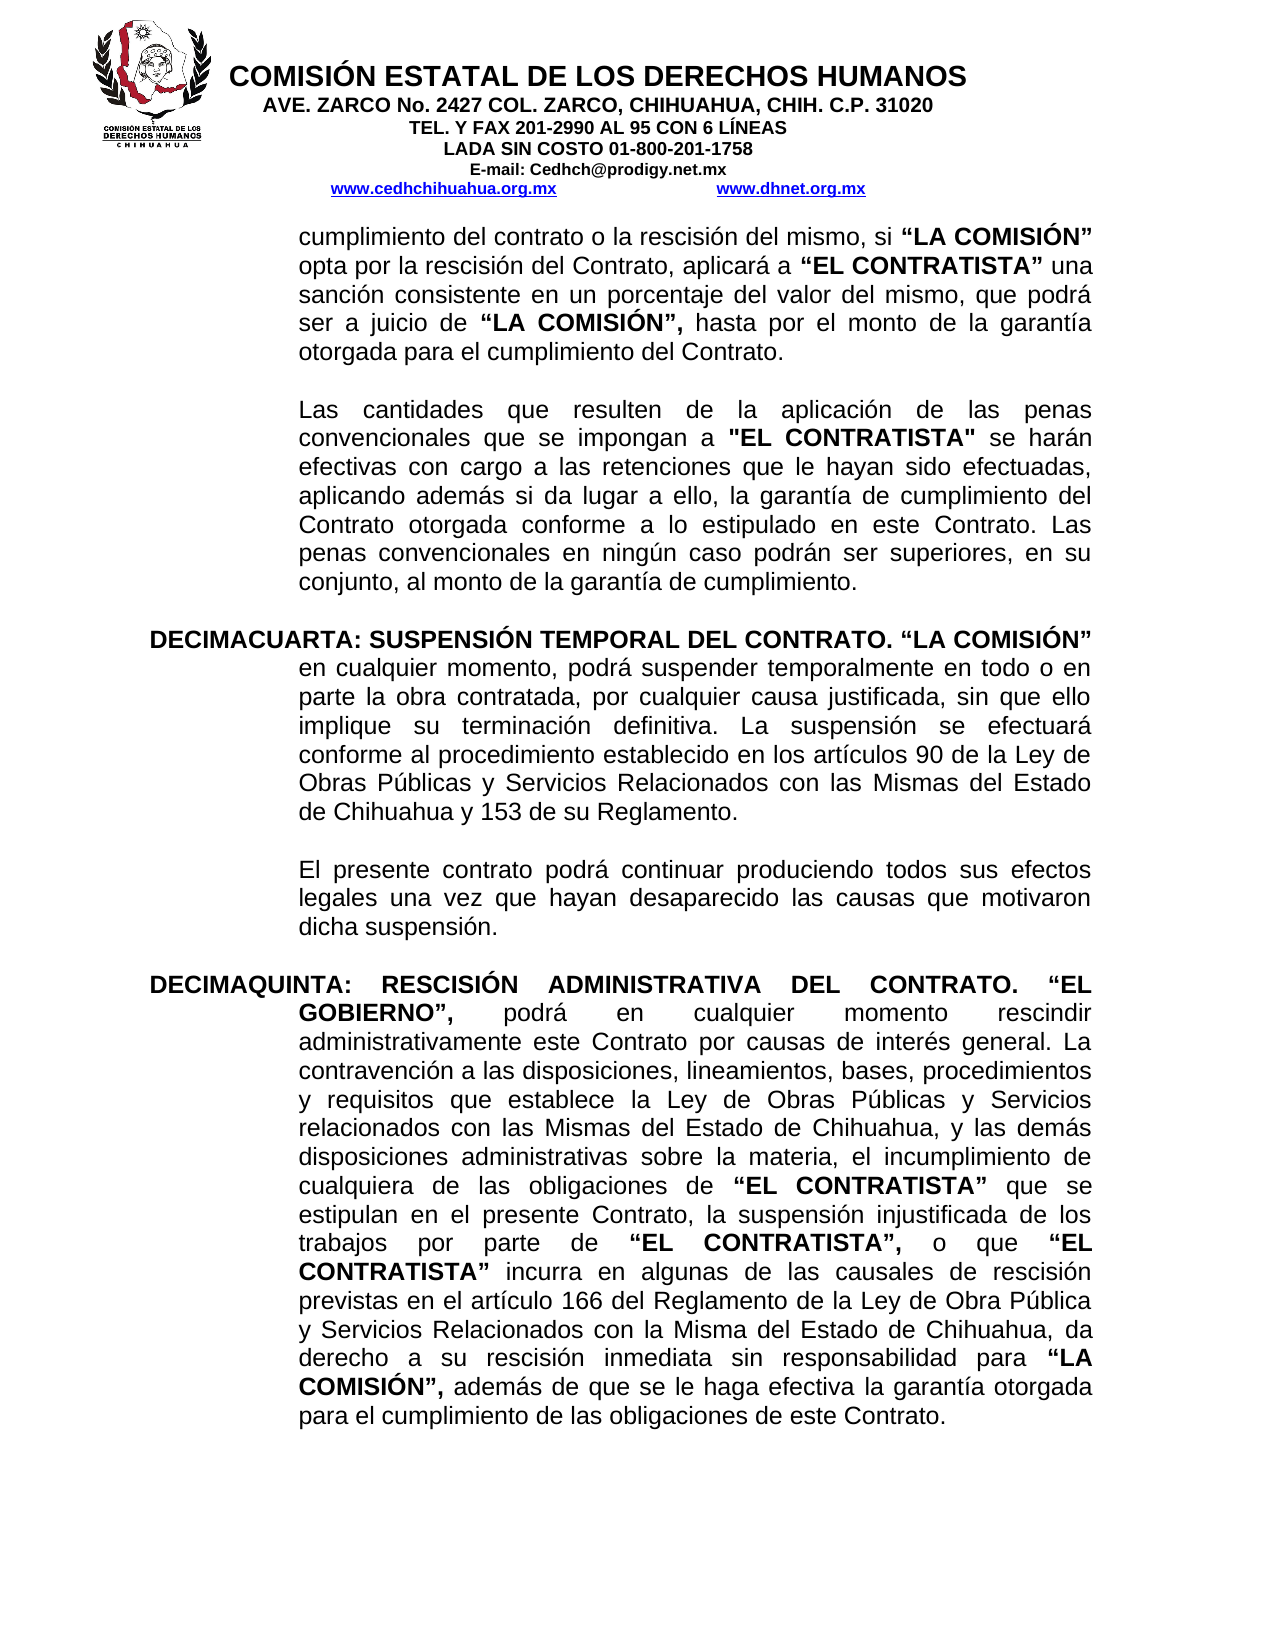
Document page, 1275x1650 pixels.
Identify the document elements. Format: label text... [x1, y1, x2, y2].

text El presente contrato podrá continuar produciendo todos sus efectos legales una vez que hayan desaparecido las causas que motivaron dicha suspensión. [149, 854, 1093, 941]
text DECIMAQUINTA: RESCISIÓN ADMINISTRATIVA DEL CONTRATO. “EL GOBIERNO”, podrá en cualquier momento rescindir administrativamente este Contrato por causas de interés general. La contravención a las disposiciones, lineamientos, bases, procedimientos y requisitos que establece la Ley de Obras Públicas y Servicios relacionados con las Mismas del Estado de Chihuahua, y las demás disposiciones administrativas sobre la materia, el incumplimiento de cualquiera de las obligaciones de “EL CONTRATISTA” que se estipulan en el presente Contrato, la suspensión injustificada de los trabajos por parte de “EL CONTRATISTA”, o que “EL CONTRATISTA” incurra en algunas de las causales de rescisión previstas en el artículo 166 del Reglamento de la Ley de Obra Pública y Servicios Relacionados con la Misma del Estado de Chihuahua, da derecho a su rescisión inmediata sin responsabilidad para “LA COMISIÓN”, además de que se le haga efectiva la garantía otorgada para el cumplimiento de las obligaciones de este Contrato. [149, 969, 1093, 1429]
picture [80, 20, 230, 148]
text DECIMACUARTA: SUSPENSIÓN TEMPORAL DEL CONTRATO. “LA COMISIÓN” en cualquier momento, podrá suspender temporalmente en todo o en parte la obra contratada, por cualquier causa justificada, sin que ello implique su terminación definitiva. La suspensión se efectuará conforme al procedimiento establecido en los artículos 90 de la Ley de Obras Públicas y Servicios Relacionados con las Mismas del Estado de Chihuahua y 153 de su Reglamento. [149, 624, 1093, 826]
text Las cantidades que resulten de la aplicación de las penas convencionales que se impongan a "EL CONTRATISTA" se harán efectivas con cargo a las retenciones que le hayan sido efectuadas, aplicando además si da lugar a ello, la garantía de cumplimiento del Contrato otorgada conforme a lo estipulado en este Contrato. Las penas convencionales en ningún caso podrán ser superiores, en su conjunto, al monto de la garantía de cumplimiento. [149, 394, 1093, 596]
